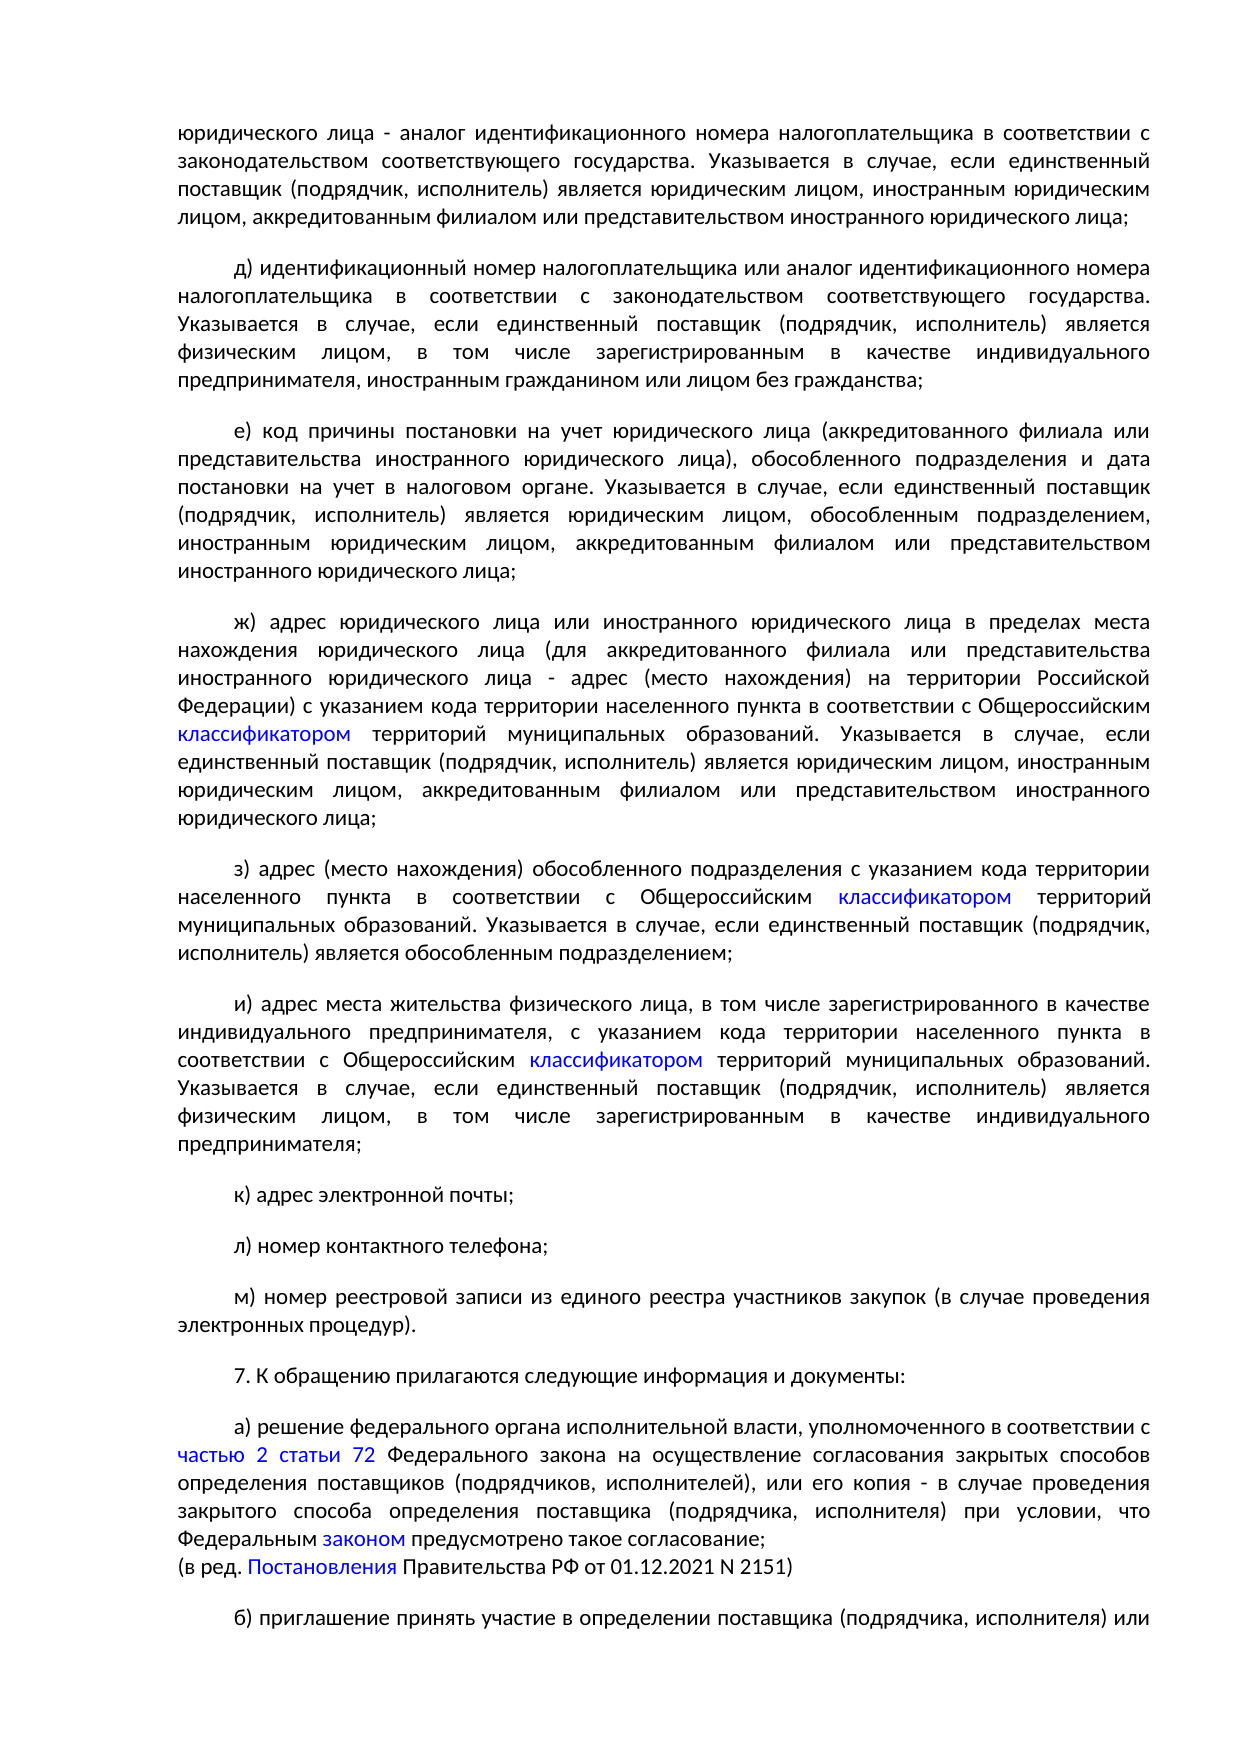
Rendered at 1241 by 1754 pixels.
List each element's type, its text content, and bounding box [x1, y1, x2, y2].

text ж) адрес юридического лица или иностранного юридического лица в пределах места нахождения юридического лица (для аккредитованного филиала или представительства иностранного юридического лица - адрес (место нахождения) на территории Российской Федерации) с указанием кода территории населенного пункта в соответствии с Общероссийским классификатором территорий муниципальных образований. Указывается в случае, если единственный поставщик (подрядчик, исполнитель) является юридическим лицом, иностранным юридическим лицом, аккредитованным филиалом или представительством иностранного юридического лица; [177, 607, 1152, 831]
text л) номер контактного телефона; [177, 1231, 1152, 1259]
text и) адрес места жительства физического лица, в том числе зарегистрированного в качестве индивидуального предпринимателя, с указанием кода территории населенного пункта в соответствии с Общероссийским классификатором территорий муниципальных образований. Указывается в случае, если единственный поставщик (подрядчик, исполнитель) является физическим лицом, в том числе зарегистрированным в качестве индивидуального предпринимателя; [177, 989, 1152, 1157]
text м) номер реестровой записи из единого реестра участников закупок (в случае проведения электронных процедур). [177, 1282, 1152, 1338]
text е) код причины постановки на учет юридического лица (аккредитованного филиала или представительства иностранного юридического лица), обособленного подразделения и дата постановки на учет в налоговом органе. Указывается в случае, если единственный поставщик (подрядчик, исполнитель) является юридическим лицом, обособленным подразделением, иностранным юридическим лицом, аккредитованным филиалом или представительством иностранного юридического лица; [177, 416, 1152, 584]
text (в ред. Постановления Правительства РФ от 01.12.2021 N 2151) [177, 1552, 1152, 1580]
text з) адрес (место нахождения) обособленного подразделения с указанием кода территории населенного пункта в соответствии с Общероссийским классификатором территорий муниципальных образований. Указывается в случае, если единственный поставщик (подрядчик, исполнитель) является обособленным подразделением; [177, 854, 1152, 966]
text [177, 118, 1152, 230]
text к) адрес электронной почты; [177, 1180, 1152, 1208]
text д) идентификационный номер налогоплательщика или аналог идентификационного номера налогоплательщика в соответствии с законодательством соответствующего государства. Указывается в случае, если единственный поставщик (подрядчик, исполнитель) является физическим лицом, в том числе зарегистрированным в качестве индивидуального предпринимателя, иностранным гражданином или лицом без гражданства; [177, 253, 1152, 393]
text а) решение федерального органа исполнительной власти, уполномоченного в соответствии с частью 2 статьи 72 Федерального закона на осуществление согласования закрытых способов определения поставщиков (подрядчиков, исполнителей), или его копия - в случае проведения закрытого способа определения поставщика (подрядчика, исполнителя) при условии, что Федеральным законом предусмотрено такое согласование; [177, 1412, 1152, 1552]
text 7. К обращению прилагаются следующие информация и документы: [177, 1361, 1152, 1389]
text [177, 1603, 1152, 1631]
